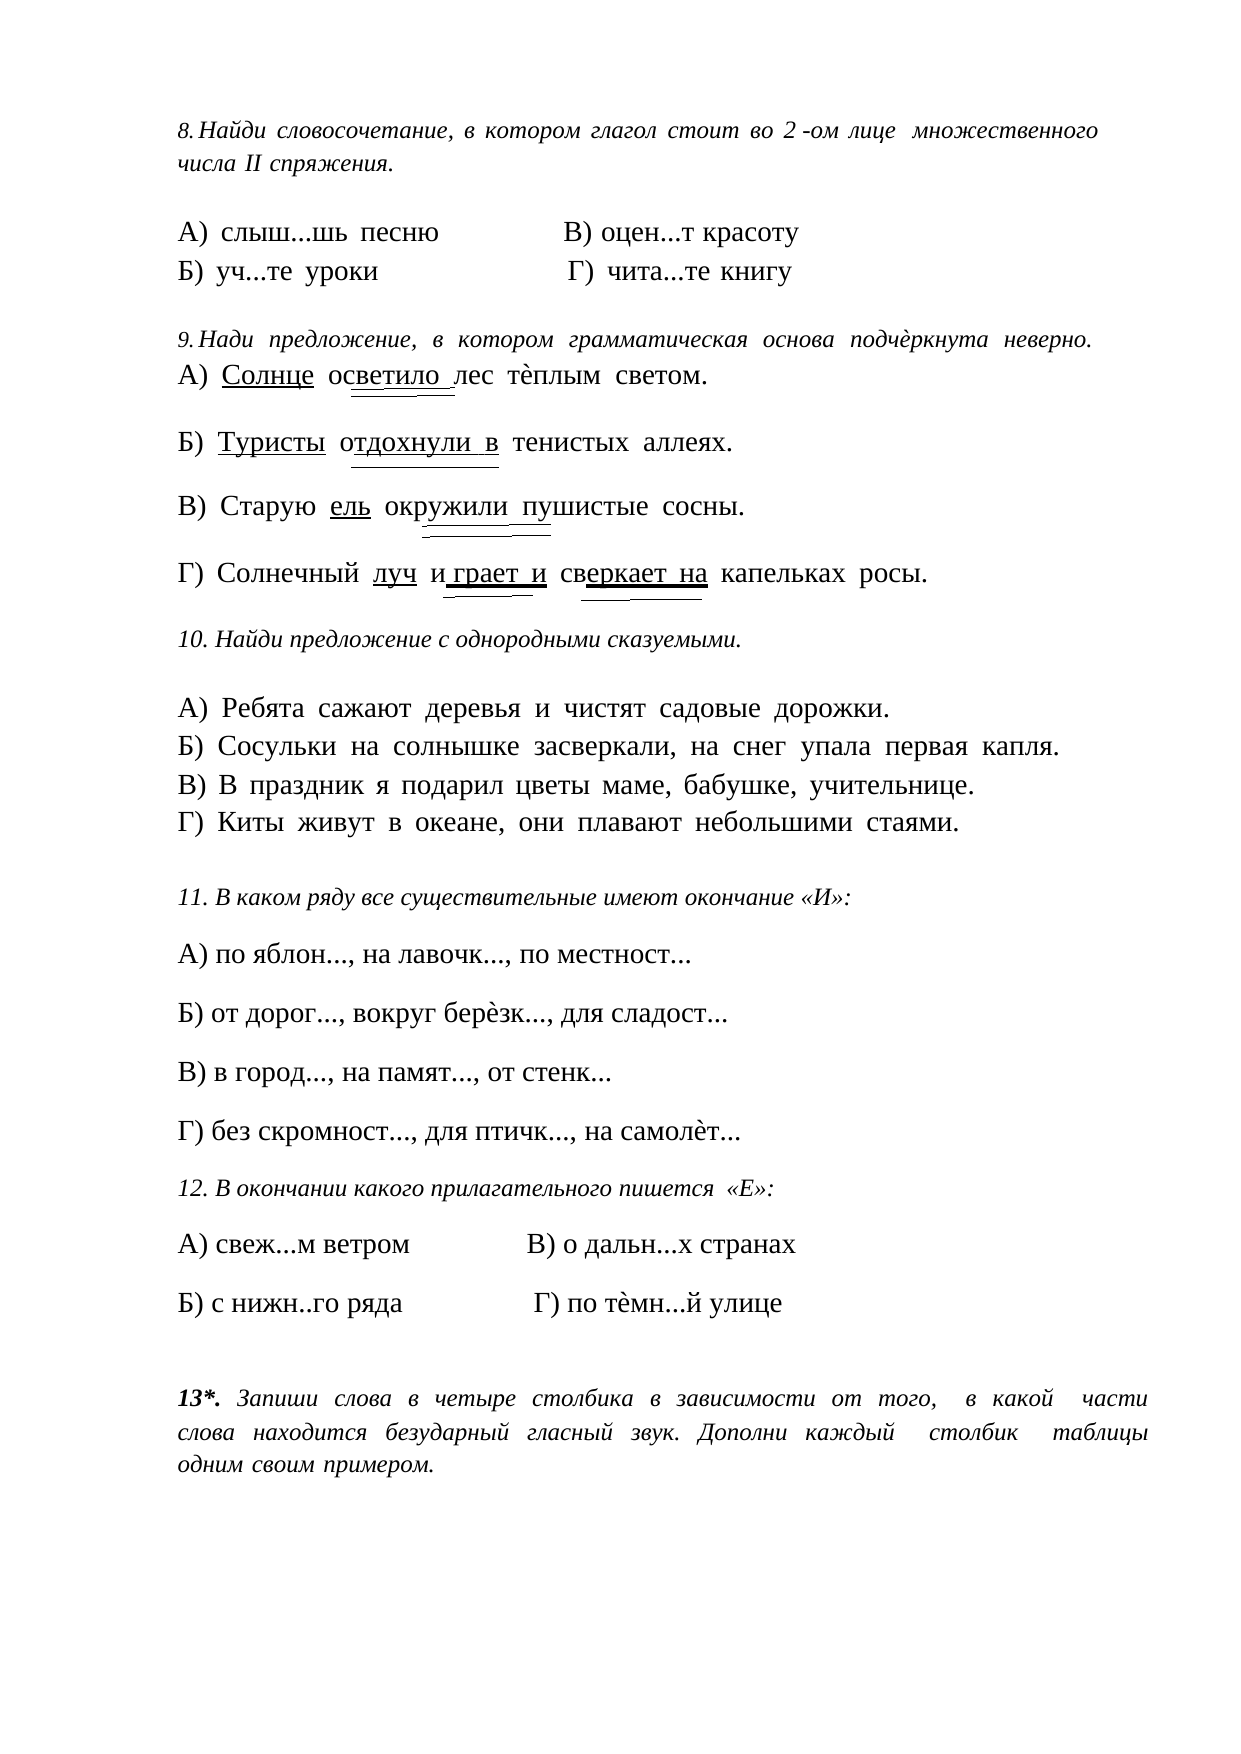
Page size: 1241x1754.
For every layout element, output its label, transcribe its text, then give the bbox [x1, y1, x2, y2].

text А) по яблон..., на лавочк..., по местност... [177, 936, 1228, 969]
list В окончании какого прилагательного пишется «Е»: [177, 1173, 1228, 1202]
text В) Старую ель окружили пушистые сосны. [177, 488, 1228, 521]
text Г) Солнечный луч и грает и сверкает на капельках росы. [177, 555, 1228, 589]
list Найди словосочетание, в котором глагол стоит во 2 -ом лице множественного числа II спряжения. [177, 115, 1151, 177]
text А) Солнце осветило лес тѐплым светом. [177, 357, 1228, 391]
text Г) Киты живут в океане, они плавают небольшими стаями. [177, 805, 1228, 838]
text Б) Туристы отдохнули в тенистых аллеях. [177, 424, 1228, 458]
text А) слыш...шь песню В) оцен...т красоту Б) уч...те уроки Г) чита...те книгу [177, 214, 816, 286]
list В каком ряду все существительные имеют окончание «И»: [177, 882, 1228, 911]
list Нади предложение, в котором грамматическая основа подчѐркнута неверно. [177, 324, 1228, 353]
text А) свеж...м ветром В) о дальн...х странах Б) с нижн..го ряда Г) по тѐмн...й улице [177, 1227, 797, 1319]
text Б) Сосульки на солнышке засверкали, на снег упала первая капля. В) В праздник я подарил цветы маме, бабушке, учительнице. [177, 728, 1077, 800]
text Б) от дорог..., вокруг берѐзк..., для сладост... В) в город..., на памят..., от стенк... [177, 995, 730, 1088]
list Найди предложение с однородными сказуемыми. [177, 624, 1228, 653]
text 13*. Запиши слова в четыре столбика в зависимости от того, в какой части слова находится безударный гласный звук. Дополни каждый столбик таблицы одним своим примером. [177, 1383, 1149, 1478]
text Г) без скромност..., для птичк..., на самолѐт... [177, 1113, 1228, 1147]
text А) Ребята сажают деревья и чистят садовые дорожки. [177, 690, 1228, 723]
